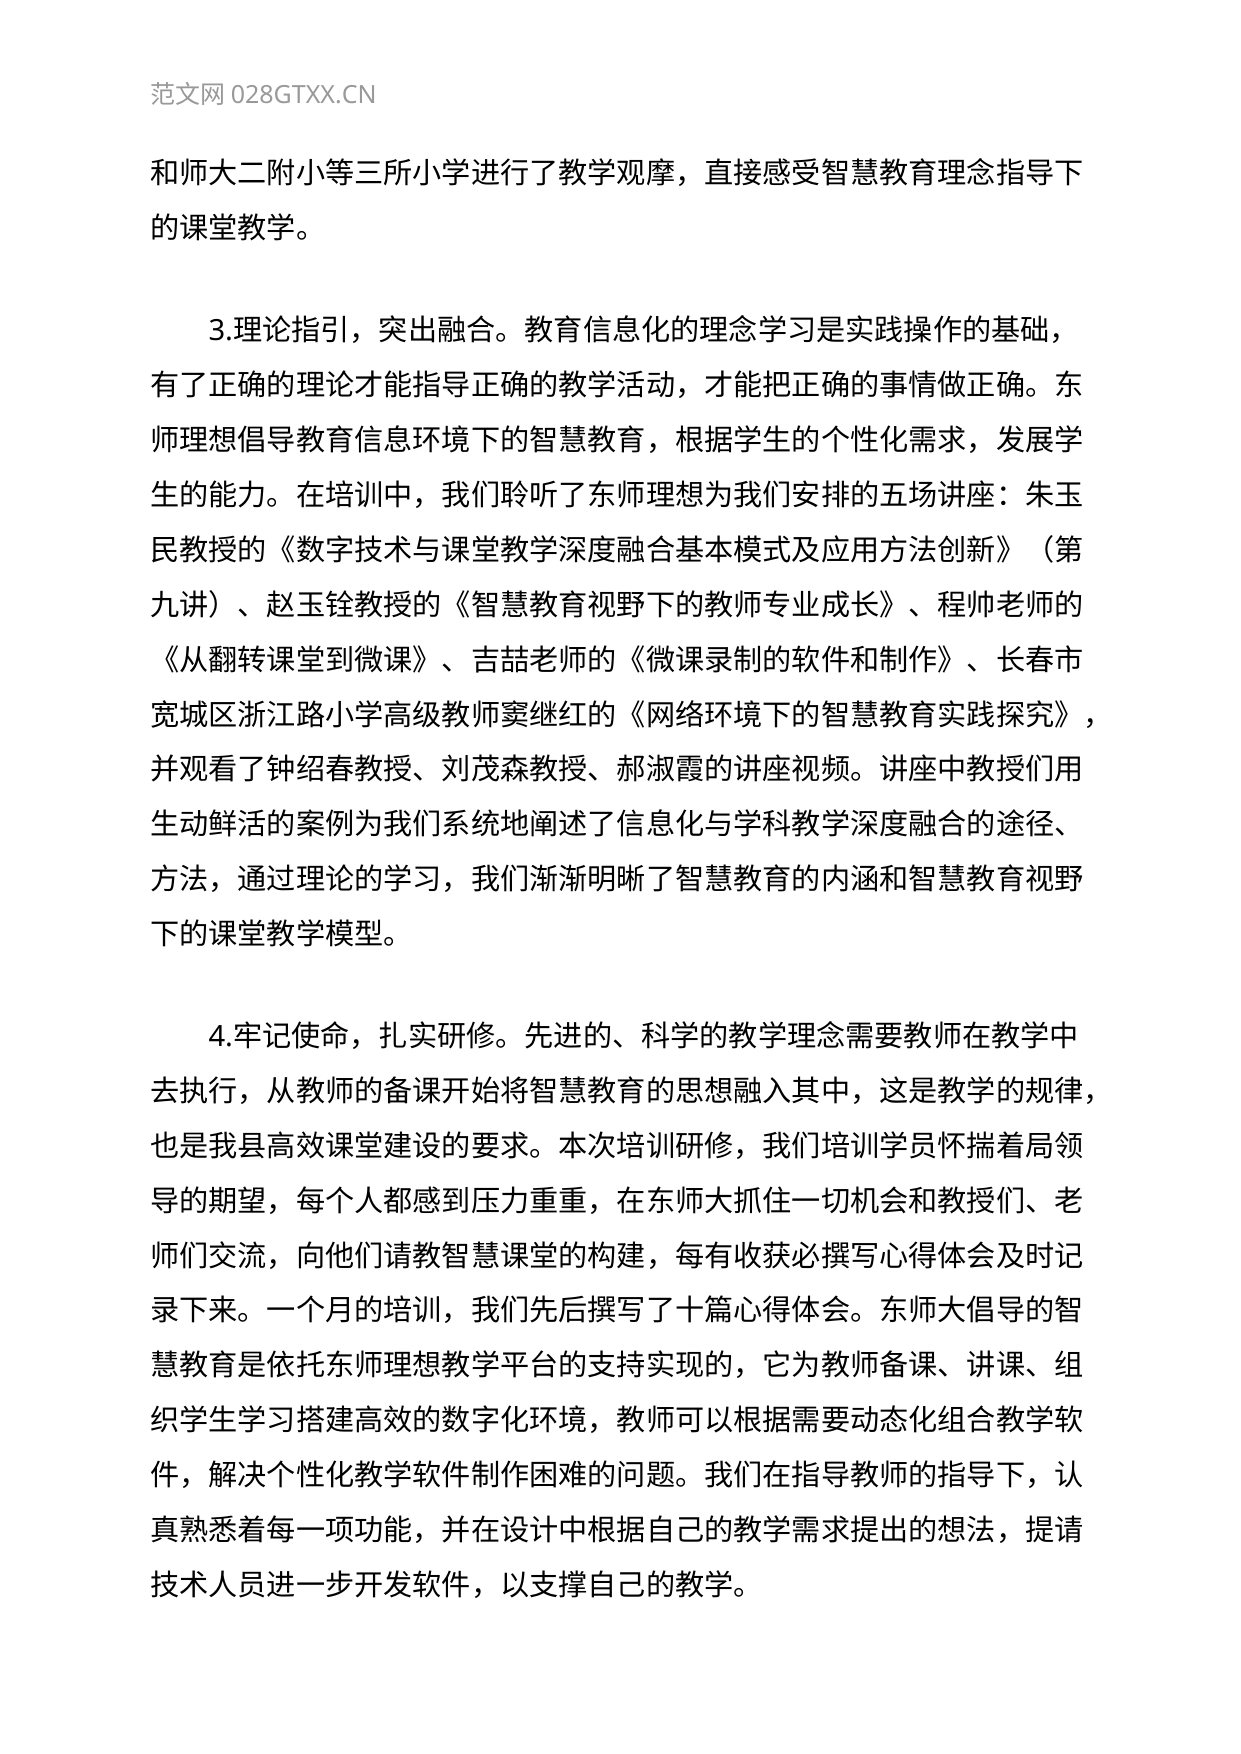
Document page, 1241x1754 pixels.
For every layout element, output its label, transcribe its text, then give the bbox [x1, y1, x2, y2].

text 3.理论指引，突出融合。教育信息化的理念学习是实践操作的基础，有了正确的理论才能指导正确的教学活动，才能把正确的事情做正确。东师理想倡导教育信息环境下的智慧教育，根据学生的个性化需求，发展学生的能力。在培训中，我们聆听了东师理想为我们安排的五场讲座：朱玉民教授的《数字技术与课堂教学深度融合基本模式及应用方法创新》（第九讲）、赵玉铨教授的《智慧教育视野下的教师专业成长》、程帅老师的《从翻转课堂到微课》、吉喆老师的《微课录制的软件和制作》、长春市宽城区浙江路小学高级教师窦继红的《网络环境下的智慧教育实践探究》，并观看了钟绍春教授、刘茂森教授、郝淑霞的讲座视频。讲座中教授们用生动鲜活的案例为我们系统地阐述了信息化与学科教学深度融合的途径、方法，通过理论的学习，我们渐渐明晰了智慧教育的内涵和智慧教育视野下的课堂教学模型。 [150, 307, 1090, 953]
text 4.牢记使命，扎实研修。先进的、科学的教学理念需要教师在教学中去执行，从教师的备课开始将智慧教育的思想融入其中，这是教学的规律，也是我县高效课堂建设的要求。本次培训研修，我们培训学员怀揣着局领导的期望，每个人都感到压力重重，在东师大抓住一切机会和教授们、老师们交流，向他们请教智慧课堂的构建，每有收获必撰写心得体会及时记录下来。一个月的培训，我们先后撰写了十篇心得体会。东师大倡导的智慧教育是依托东师理想教学平台的支持实现的，它为教师备课、讲课、组织学生学习搭建高效的数字化环境，教师可以根据需要动态化组合教学软件，解决个性化教学软件制作困难的问题。我们在指导教师的指导下，认真熟悉着每一项功能，并在设计中根据自己的教学需求提出的想法，提请技术人员进一步开发软件，以支撑自己的教学。 [150, 1012, 1090, 1604]
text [150, 150, 1090, 247]
